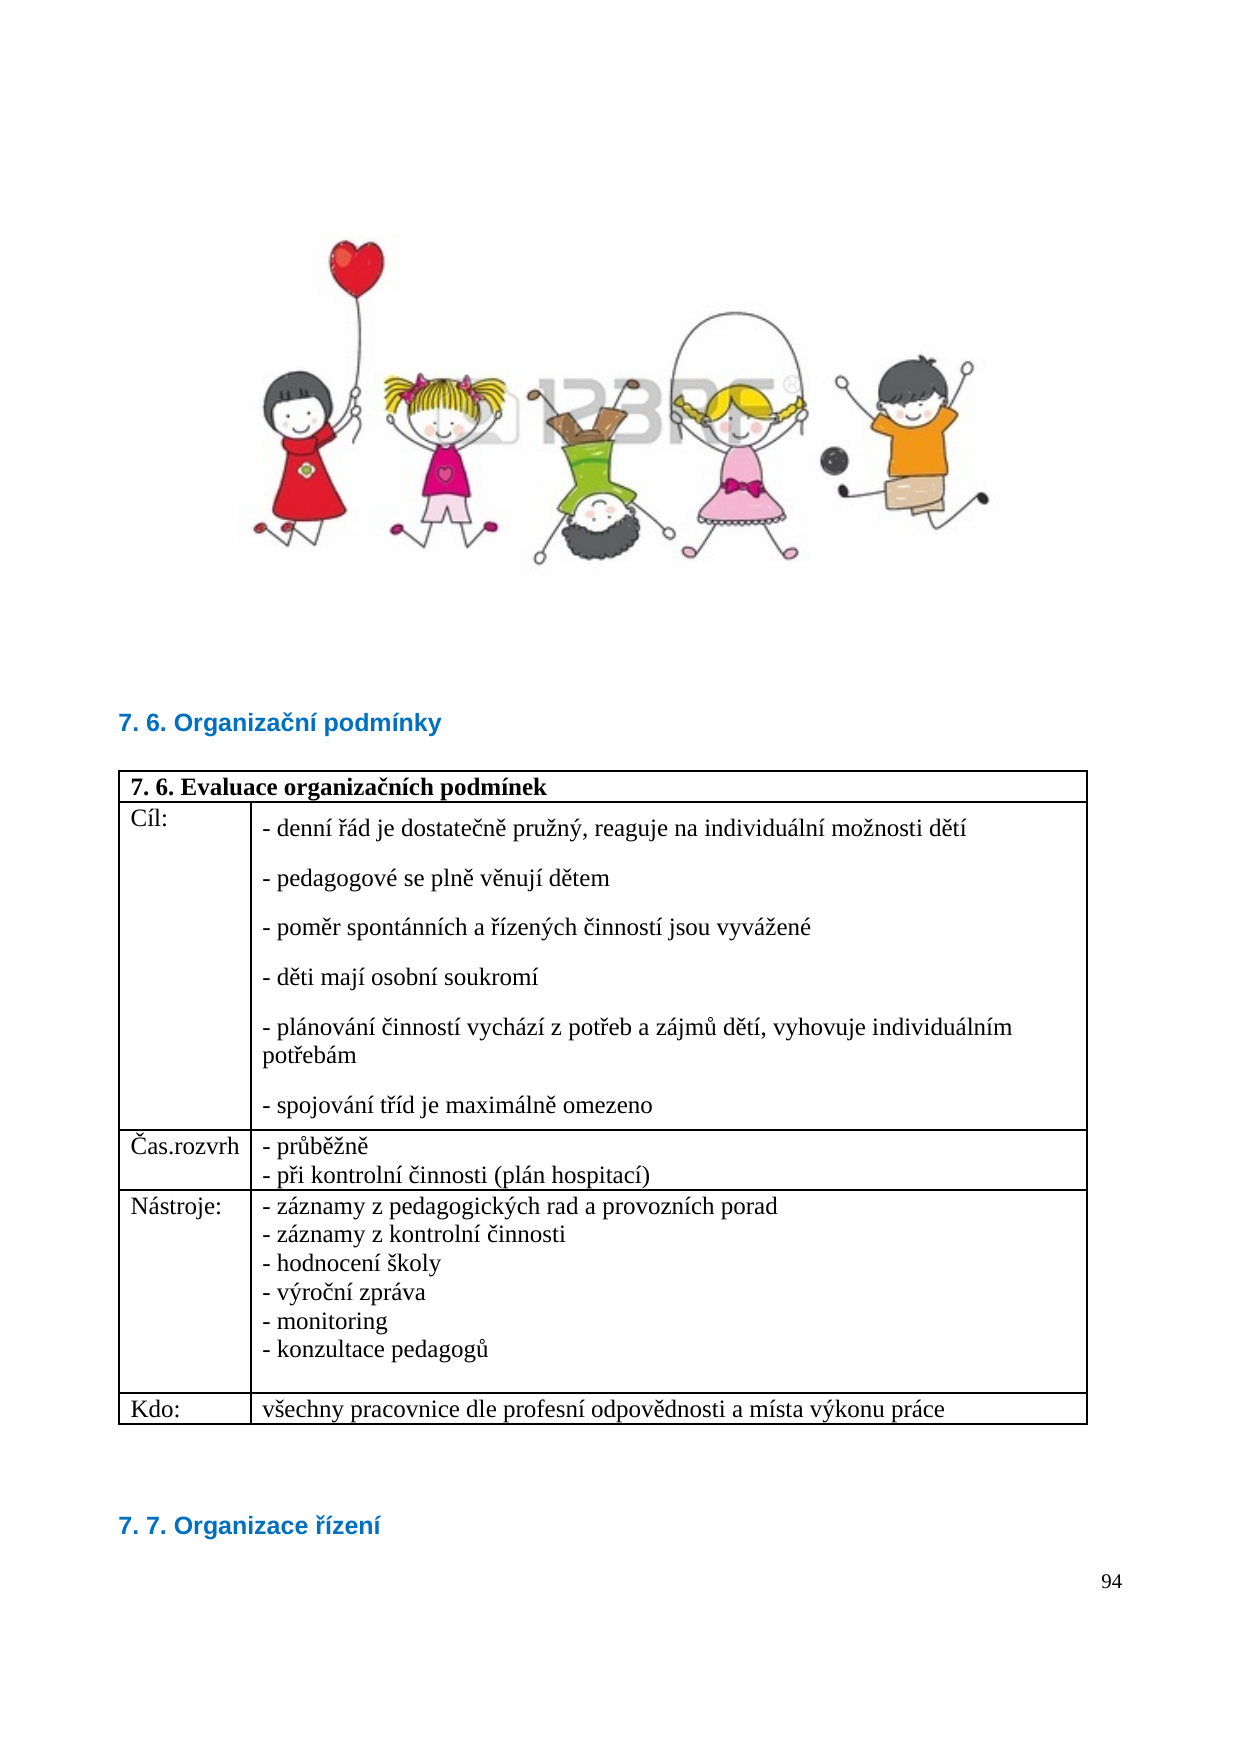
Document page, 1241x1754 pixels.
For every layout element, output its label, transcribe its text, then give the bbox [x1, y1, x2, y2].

table_cell Nástroje: [120, 1191, 250, 1392]
picture [237, 181, 1003, 641]
table_cell - průběžně - při kontrolní činnosti (plán hospitací) [252, 1131, 1086, 1189]
text 7. 7. Organizace řízení [118, 1511, 1122, 1540]
table_cell Čas.rozvrh [120, 1131, 250, 1189]
table_cell Kdo: [120, 1394, 250, 1423]
table_cell - záznamy z pedagogických rad a provozních porad - záznamy z kontrolní činnosti - hodnocení školy - výroční zpráva - monitoring - konzultace pedagogů [252, 1191, 1086, 1392]
table_cell - denní řád je dostatečně pružný, reaguje na individuální možnosti dětí - pedagogové se plně věnují dětem - poměr spontánních a řízených činností jsou vyvážené - děti mají osobní soukromí - plánování činností vychází z potřeb a zájmů dětí, vyhovuje individuálním potřebám - spojování tříd je maximálně omezeno [252, 803, 1086, 1129]
table_header 7. 6. Evaluace organizačních podmínek [120, 772, 1086, 801]
text 7. 6. Organizační podmínky [118, 708, 1122, 736]
table_cell všechny pracovnice dle profesní odpovědnosti a místa výkonu práce [252, 1394, 1086, 1423]
table_cell Cíl: [120, 803, 250, 1129]
